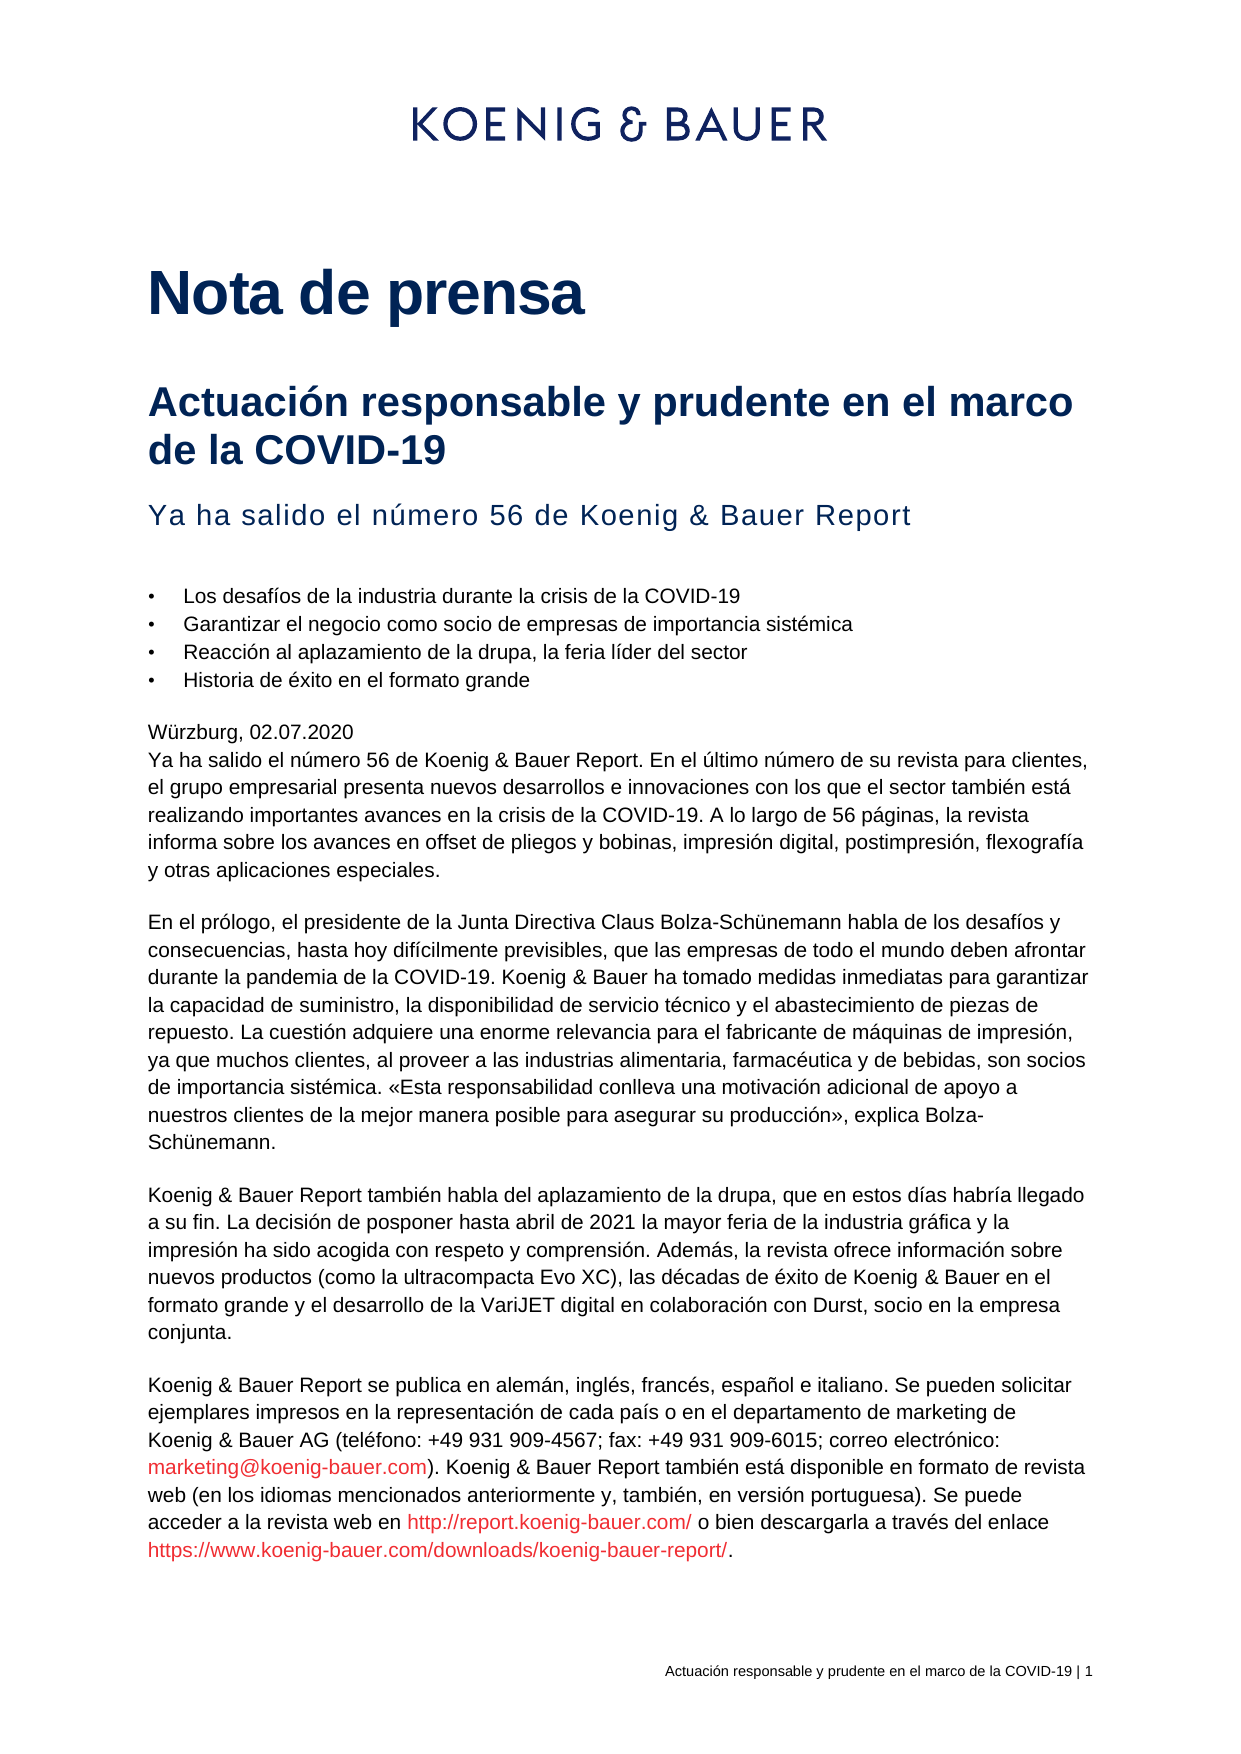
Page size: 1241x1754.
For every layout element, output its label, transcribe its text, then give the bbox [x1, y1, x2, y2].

text Los desafíos de la industria durante la crisis de la COVID-19 [148, 584, 1092, 608]
text En el prólogo, el presidente de la Junta Directiva Claus Bolza-Schünemann habla de los desafíos y consecuencias, hasta hoy difícilmente previsibles, que las empresas de todo el mundo deben afrontar durante la pandemia de la COVID-19. Koenig & Bauer ha tomado medidas inmediatas para garantizar la capacidad de suministro, la disponibilidad de servicio técnico y el abastecimiento de piezas de repuesto. La cuestión adquiere una enorme relevancia para el fabricante de máquinas de impresión, ya que muchos clientes, al proveer a las industrias alimentaria, farmacéutica y de bebidas, son socios de importancia sistémica. «Esta responsabilidad conlleva una motivación adicional de apoyo a nuestros clientes de la mejor manera posible para asegurar su producción», explica Bolza-Schünemann. [148, 910, 1092, 1154]
text Koenig & Bauer Report también habla del aplazamiento de la drupa, que en estos días habría llegado a su fin. La decisión de posponer hasta abril de 2021 la mayor feria de la industria gráfica y la impresión ha sido acogida con respeto y comprensión. Además, la revista ofrece información sobre nuevos productos (como la ultracompacta Evo XC), las décadas de éxito de Koenig & Bauer en el formato grande y el desarrollo de la VariJET digital en colaboración con Durst, socio en la empresa conjunta. [148, 1183, 1092, 1344]
subtitle Actuación responsable y prudente en el marco de la COVID-19 [148, 377, 1092, 473]
text Historia de éxito en el formato grande [148, 667, 1092, 692]
text Koenig & Bauer Report se publica en alemán, inglés, francés, español e italiano. Se pueden solicitar ejemplares impresos en la representación de cada país o en el departamento de marketing de Koenig & Bauer AG (teléfono: +49 931 909-4567; fax: +49 931 909-6015; correo electrónico: marketing@koenig-bauer.com). Koenig & Bauer Report también está disponible en formato de revista web (en los idiomas mencionados anteriormente y, también, en versión portuguesa). Se puede acceder a la revista web en http://report.koenig-bauer.com/ o bien descargarla a través del enlace https://www.koenig-bauer.com/downloads/koenig-bauer-report/. [148, 1373, 1092, 1562]
text Garantizar el negocio como socio de empresas de importancia sistémica [148, 612, 1092, 636]
text Würzburg, 02.07.2020 Ya ha salido el número 56 de Koenig & Bauer Report. En el último número de su revista para clientes, el grupo empresarial presenta nuevos desarrollos e innovaciones con los que el sector también está realizando importantes avances en la crisis de la COVID-19. A lo largo de 56 páginas, la revista informa sobre los avances en offset de pliegos y bobinas, impresión digital, postimpresión, flexografía y otras aplicaciones especiales. [148, 720, 1092, 882]
subtitle Ya ha salido el número 56 de Koenig & Bauer Report [148, 498, 1092, 532]
title Nota de prensa [148, 256, 1092, 327]
text Reacción al aplazamiento de la drupa, la feria líder del sector [148, 640, 1092, 664]
